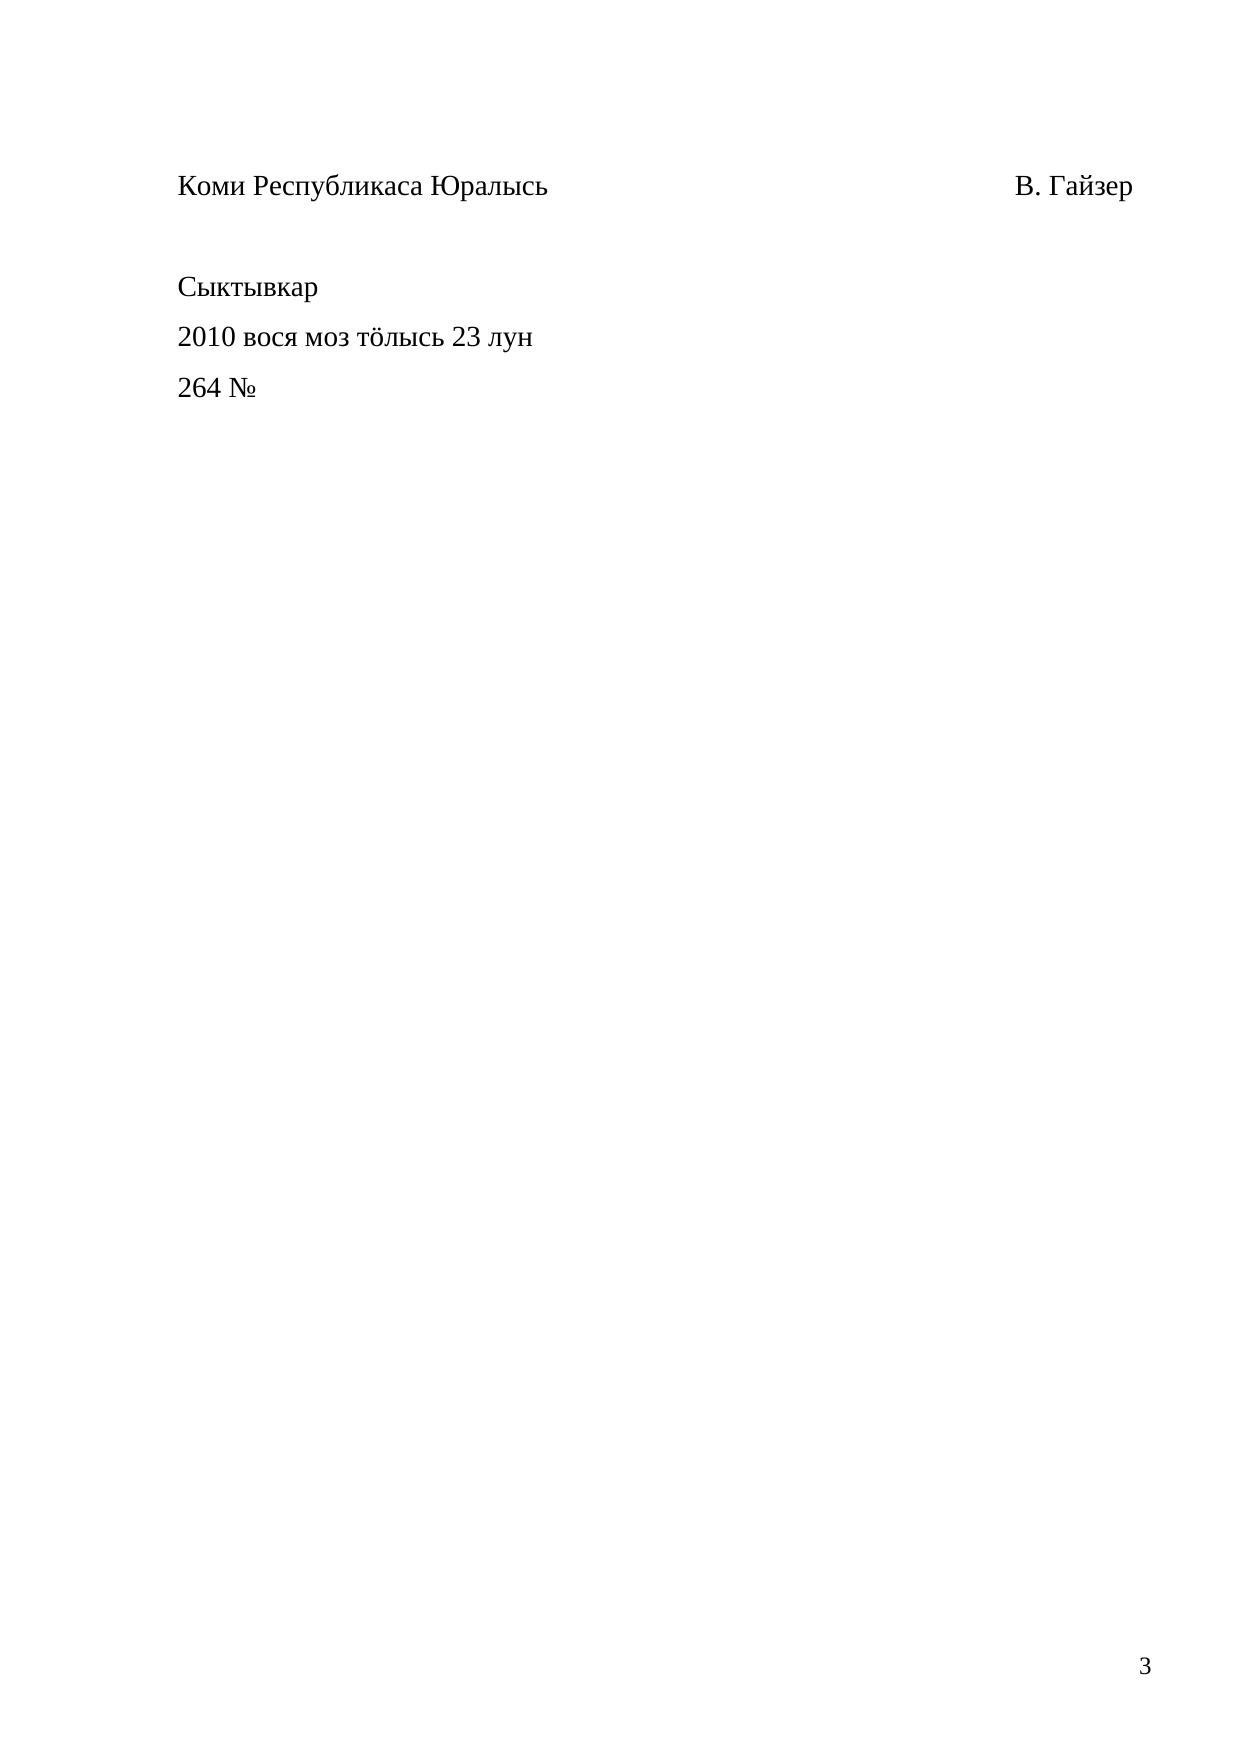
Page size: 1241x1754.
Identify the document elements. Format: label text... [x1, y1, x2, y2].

text 264 № [177, 370, 1152, 403]
text Коми Республикаса Юралысь В. Гайзер [177, 168, 1152, 202]
text Сыктывкар [177, 269, 1152, 303]
text 2010 вося моз тöлысь 23 лун [177, 319, 1152, 353]
